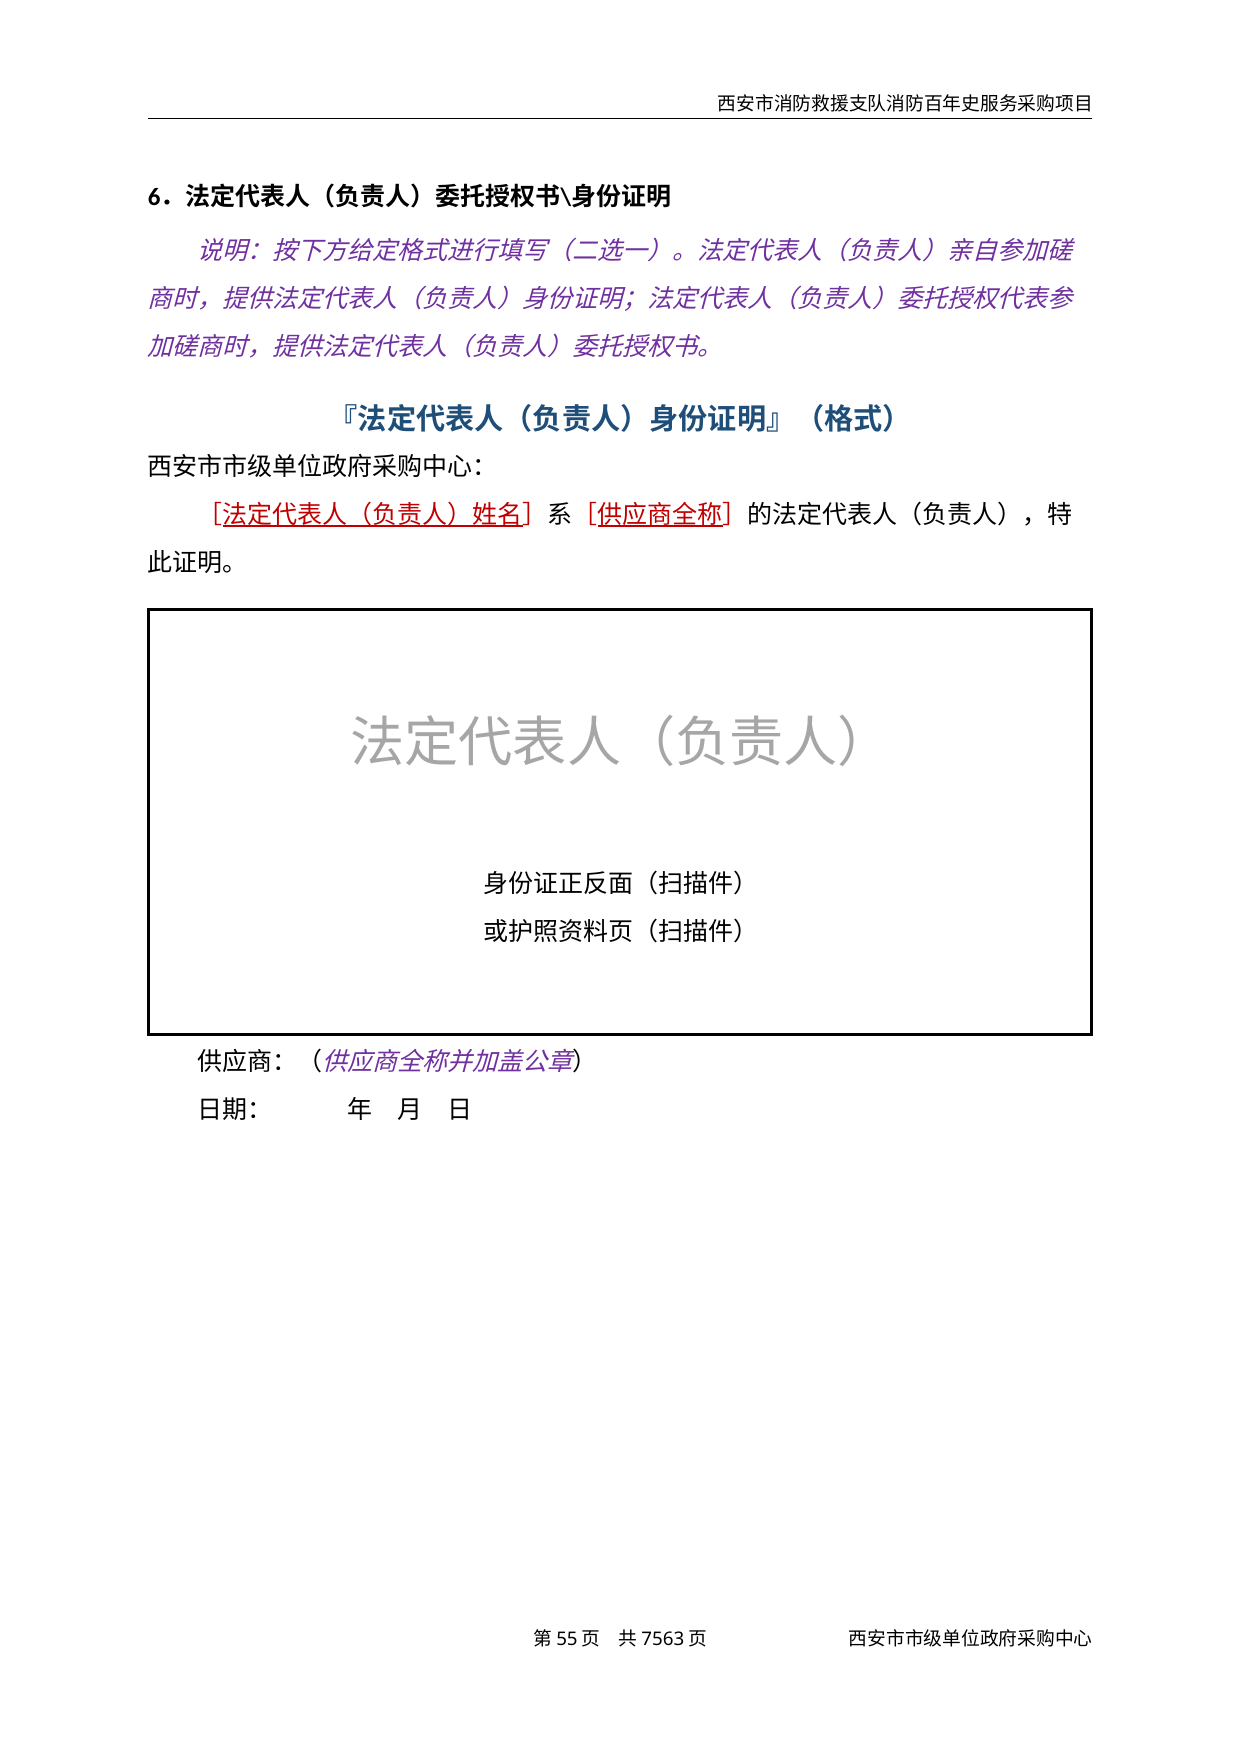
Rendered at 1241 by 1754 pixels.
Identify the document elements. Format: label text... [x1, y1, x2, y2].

text 说明：按下方给定格式进行填写（二选一）。法定代表人（负责人）亲自参加磋商时，提供法定代表人（负责人）身份证明；法定代表人（负责人）委托授权代表参加磋商时，提供法定代表人（负责人）委托授权书。 [148, 225, 1092, 369]
text 西安市市级单位政府采购中心： [148, 441, 1092, 488]
text ［法定代表人（负责人）姓名］系［供应商全称］的法定代表人（负责人），特此证明。 [148, 488, 1092, 584]
text 供应商：（供应商全称并加盖公章） [148, 1036, 1092, 1084]
table_header 法定代表人（负责人） 身份证正反面（扫描件） 或护照资料页（扫描件） [150, 611, 1090, 1033]
text 6．法定代表人（负责人）委托授权书\身份证明 [148, 171, 1092, 219]
text 日期： 年 月 日 [148, 1084, 1092, 1132]
text 『法定代表人（负责人）身份证明』（格式） [148, 393, 1092, 441]
